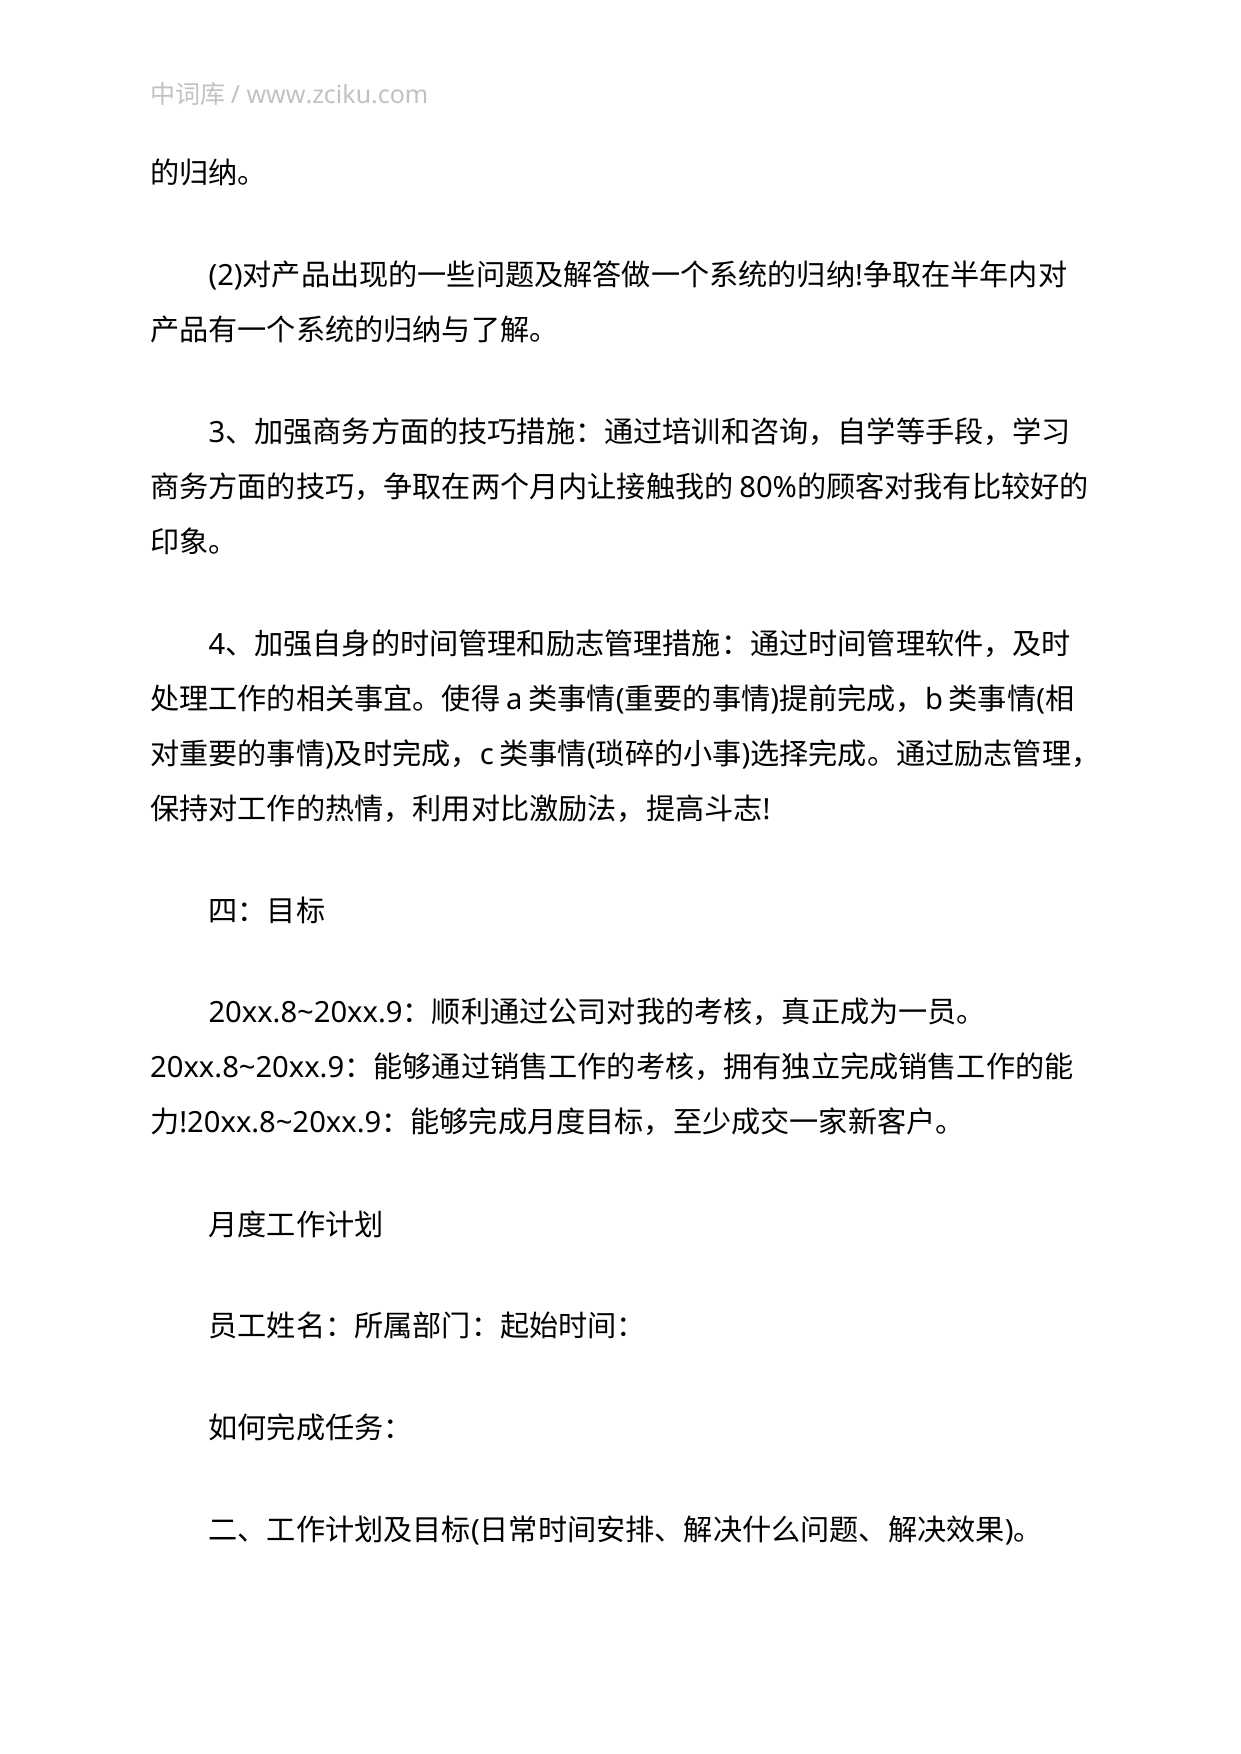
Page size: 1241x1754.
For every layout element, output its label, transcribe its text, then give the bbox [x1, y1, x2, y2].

text 四：目标 [150, 887, 1090, 929]
text 20xx.8~20xx.9：顺利通过公司对我的考核，真正成为一员。20xx.8~20xx.9：能够通过销售工作的考核，拥有独立完成销售工作的能力!20xx.8~20xx.9：能够完成月度目标，至少成交一家新客户。 [150, 989, 1090, 1141]
text 月度工作计划 [150, 1201, 1090, 1243]
text (2)对产品出现的一些问题及解答做一个系统的归纳!争取在半年内对产品有一个系统的归纳与了解。 [150, 252, 1090, 349]
text 员工姓名：所属部门：起始时间： [150, 1303, 1090, 1345]
text 二、工作计划及目标(日常时间安排、解决什么问题、解决效果)。 [150, 1506, 1090, 1549]
text 3、加强商务方面的技巧措施：通过培训和咨询，自学等手段，学习商务方面的技巧，争取在两个月内让接触我的80%的顾客对我有比较好的印象。 [150, 408, 1090, 561]
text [150, 150, 1090, 192]
text 如何完成任务： [150, 1404, 1090, 1447]
text 4、加强自身的时间管理和励志管理措施：通过时间管理软件，及时处理工作的相关事宜。使得a类事情(重要的事情)提前完成，b类事情(相对重要的事情)及时完成，c类事情(琐碎的小事)选择完成。通过励志管理，保持对工作的热情，利用对比激励法，提高斗志! [150, 620, 1090, 828]
